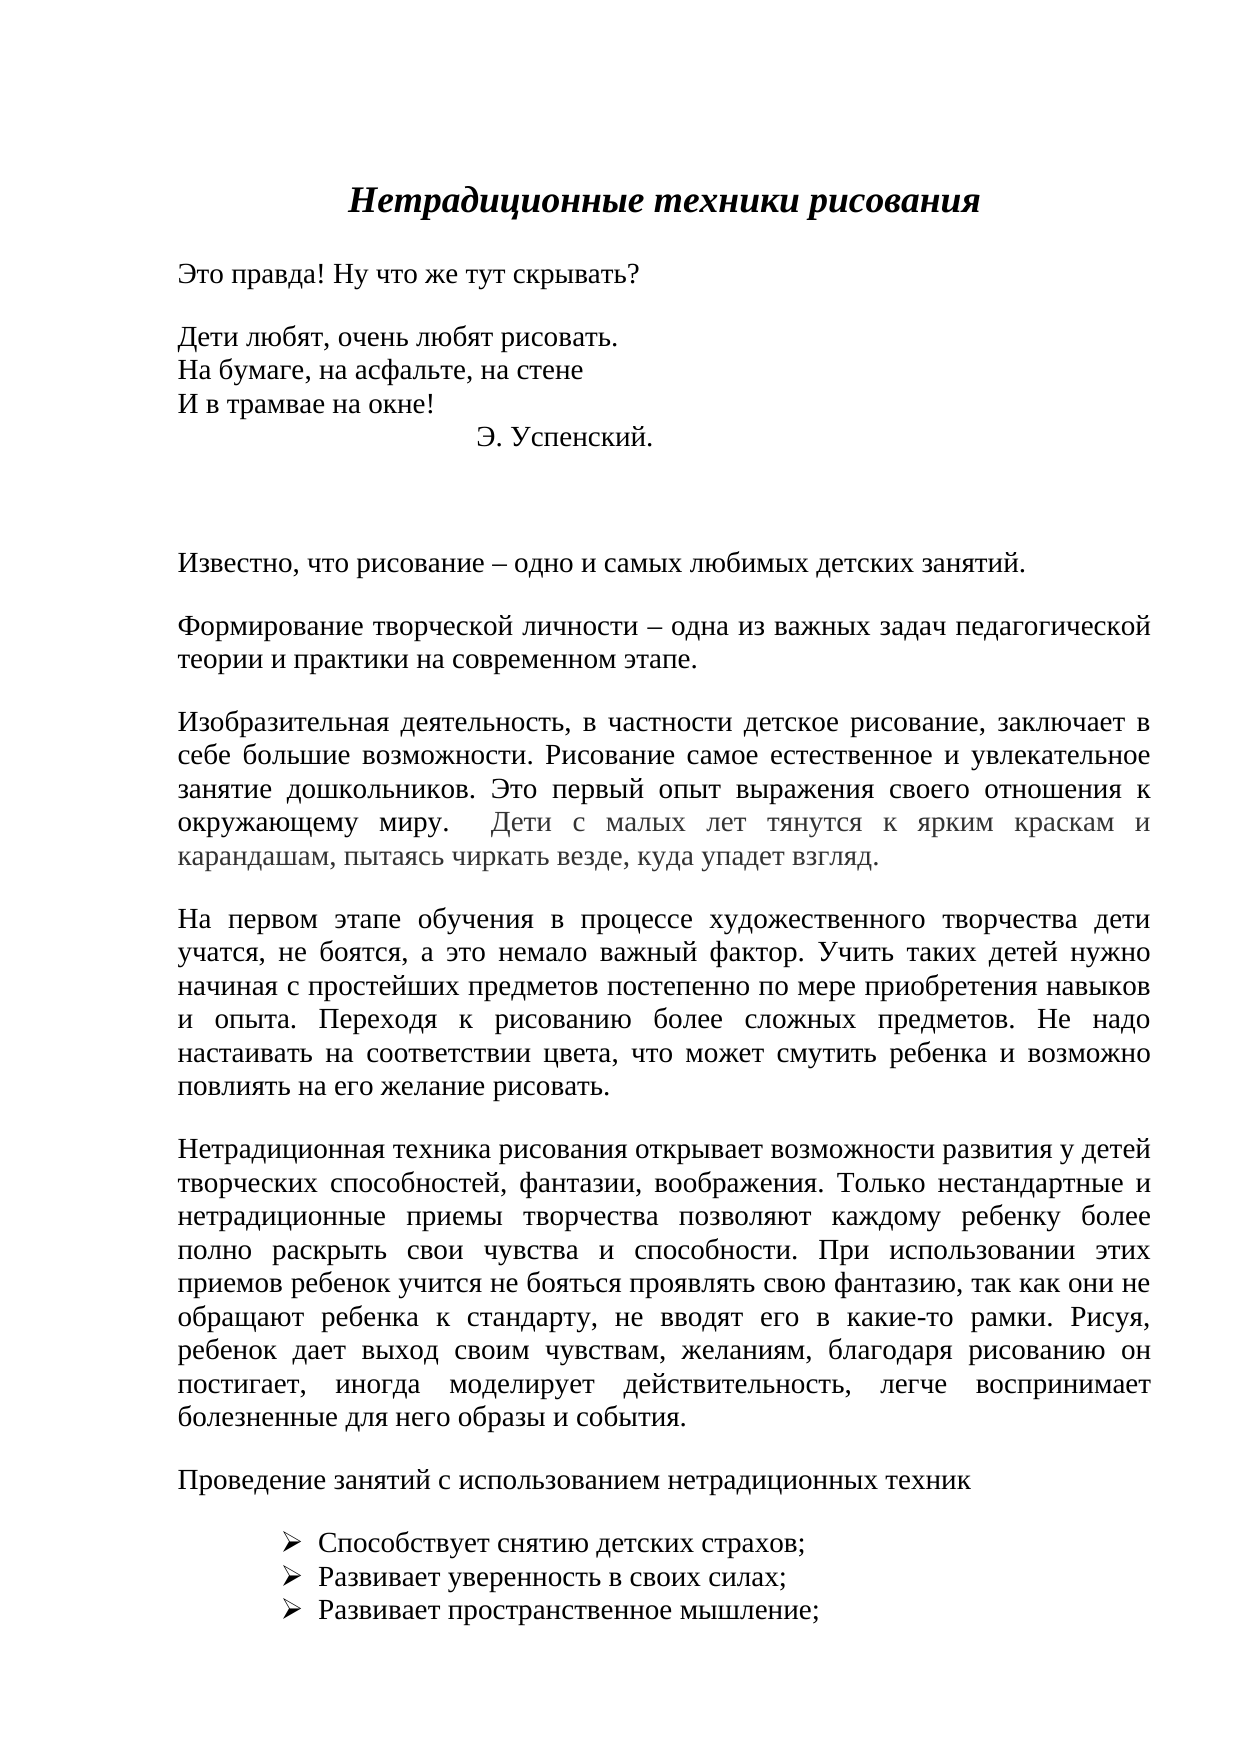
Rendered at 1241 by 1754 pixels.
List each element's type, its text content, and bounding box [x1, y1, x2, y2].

text Изобразительная деятельность, в частности детское рисование, заключает в себе большие возможности. Рисование самое естественное и увлекательное занятие дошкольников. Это первый опыт выражения своего отношения к окружающему миру. Дети с малых лет тянутся к ярким краскам и карандашам, пытаясь чиркать везде, куда упадет взгляд. [177, 704, 1152, 872]
text Это правда! Ну что же тут скрывать? [177, 256, 1152, 290]
text Известно, что рисование – одно и самых любимых детских занятий. [177, 545, 1152, 578]
text Нетрадиционная техника рисования открывает возможности развития у детей творческих способностей, фантазии, воображения. Только нестандартные и нетрадиционные приемы творчества позволяют каждому ребенку более полно раскрыть свои чувства и способности. При использовании этих приемов ребенок учится не бояться проявлять свою фантазию, так как они не обращают ребенка к стандарту, не вводят его в какие-то рамки. Рисуя, ребенок дает выход своим чувствам, желаниям, благодаря рисованию он постигает, иногда моделирует действительность, легче воспринимает болезненные для него образы и события. [177, 1131, 1152, 1433]
text Нетрадиционные техники рисования [177, 177, 1152, 221]
text Формирование творческой личности – одна из важных задач педагогической теории и практики на современном этапе. [177, 608, 1152, 675]
text Дети любят, очень любят рисовать. На бумаге, на асфальте, на стене И в трамвае на окне! Э. Успенский. [177, 319, 1152, 453]
list Способствует снятию детских страхов; [280, 1525, 1152, 1559]
text На первом этапе обучения в процессе художественного творчества дети учатся, не боятся, а это немало важный фактор. Учить таких детей нужно начиная с простейших предметов постепенно по мере приобретения навыков и опыта. Переходя к рисованию более сложных предметов. Не надо настаивать на соответствии цвета, что может смутить ребенка и возможно повлиять на его желание рисовать. [177, 901, 1152, 1102]
list Развивает уверенность в своих силах; [280, 1559, 1152, 1592]
list Развивает пространственное мышление; [280, 1592, 1152, 1626]
text Проведение занятий с использованием нетрадиционных техник [177, 1462, 1152, 1496]
